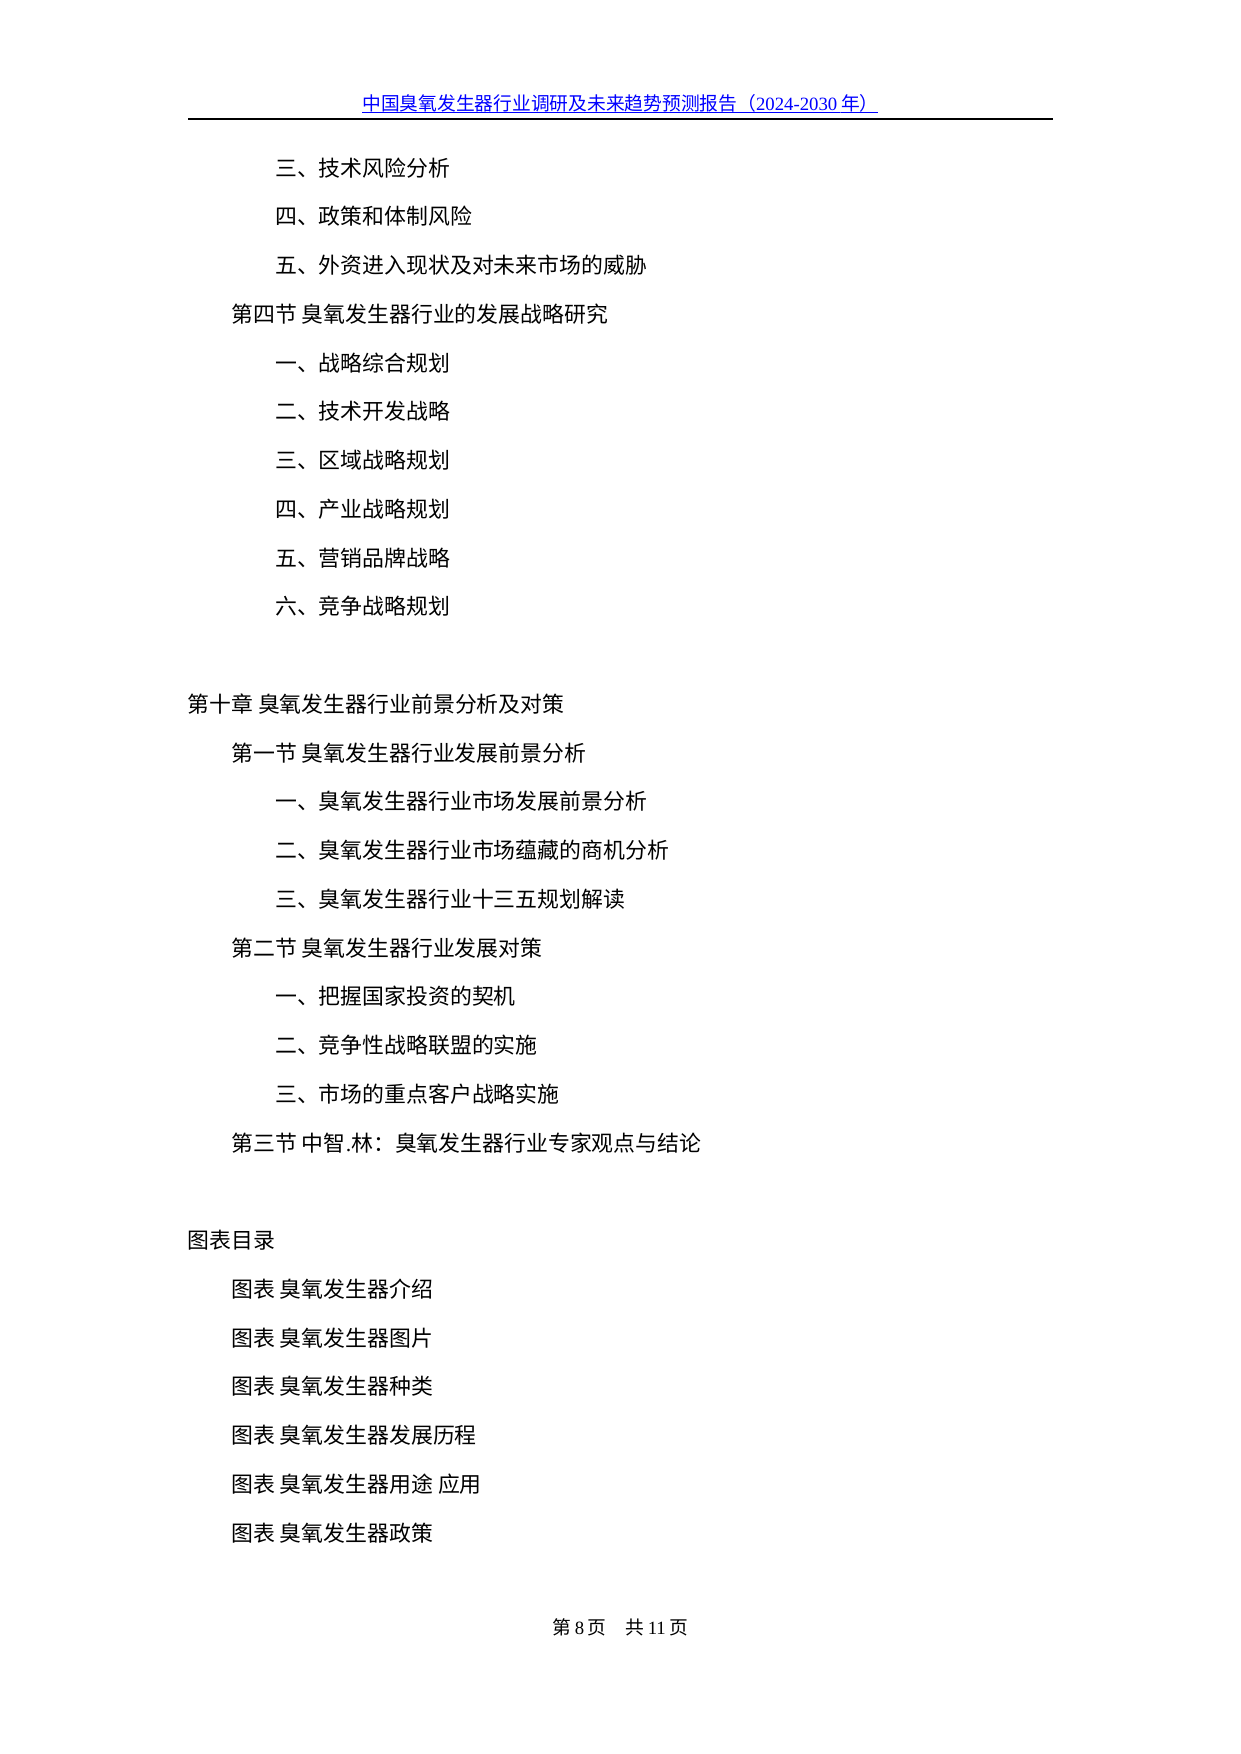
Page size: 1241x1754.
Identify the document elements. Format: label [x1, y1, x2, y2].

text [187, 150, 1053, 1548]
